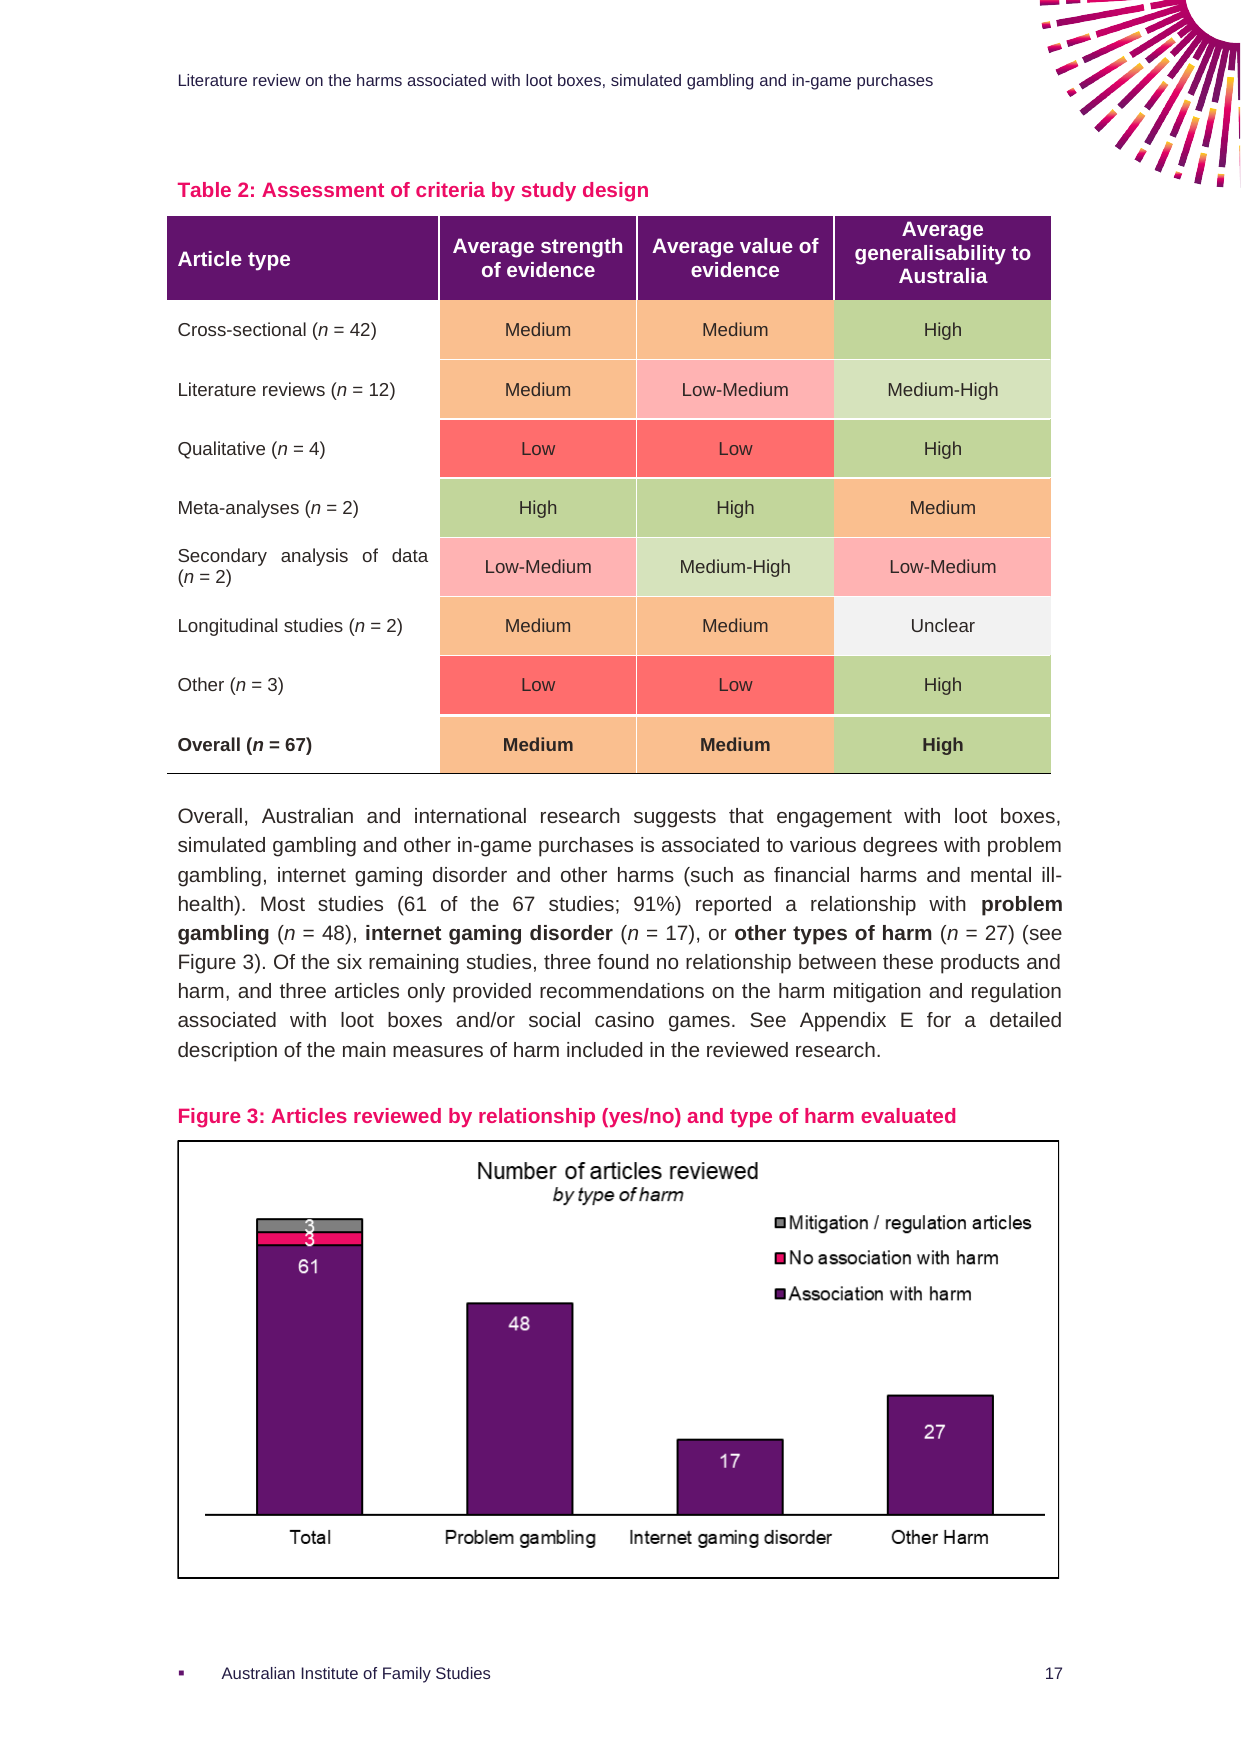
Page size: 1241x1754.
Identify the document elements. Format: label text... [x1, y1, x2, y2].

table_cell Low [440, 420, 636, 477]
table_cell Longitudinal studies (n = 2) [167, 596, 439, 655]
table_cell Medium-High [637, 538, 834, 596]
table_cell Other (n = 3) [167, 655, 439, 714]
table_header Average value of evidence [638, 216, 833, 300]
table_cell Overall (n = 67) [167, 715, 439, 773]
table_cell Low-Medium [637, 360, 834, 418]
table_cell Unclear [834, 596, 1051, 655]
list Table 2: Assessment of criteria by study design [177, 173, 1063, 202]
table_cell Qualitative (n = 4) [167, 420, 439, 477]
table_cell Low [440, 656, 636, 714]
table_cell Medium [440, 360, 636, 418]
table_cell Medium [440, 597, 636, 655]
table_cell High [637, 479, 834, 537]
table_cell Medium [440, 300, 636, 359]
picture [1039, 0, 1241, 188]
table_header Average strength of evidence [440, 216, 636, 300]
table_header Average generalisability to Australia [835, 216, 1051, 300]
table_cell Meta-analyses (n = 2) [167, 478, 439, 537]
table_cell Literature reviews (n = 12) [167, 359, 439, 418]
table_cell Medium [637, 717, 834, 773]
table_cell Low [637, 420, 834, 477]
table_cell Low-Medium [440, 538, 636, 596]
table_cell Medium [637, 300, 834, 359]
table_cell Cross-sectional (n = 42) [167, 300, 439, 359]
table_cell Medium [440, 717, 636, 773]
table_header Article type [167, 216, 438, 300]
table_cell High [440, 479, 636, 537]
table_cell Low [637, 656, 834, 714]
table_cell Medium [834, 478, 1051, 537]
table_cell Medium-High [834, 359, 1051, 418]
table_cell Secondary analysis of data (n = 2) [167, 537, 439, 596]
text Overall, Australian and international research suggests that engagement with loot boxes, simulated gambling and other in-game purchases is associated to various degrees with problem gambling, internet gaming disorder and other harms (such as financial harms and mental ill-health). Most studies (61 of the 67 studies; 91%) reported a relationship with problem gambling (n = 48), internet gaming disorder (n = 17), or other types of harm (n = 27) (see Figure 3). Of the six remaining studies, three found no relationship between these products and harm, and three articles only provided recommendations on the harm mitigation and regulation associated with loot boxes and/or social casino games. See Appendix E for a detailed description of the main measures of harm included in the reviewed research. [177, 799, 1063, 1061]
table_cell High [834, 419, 1051, 477]
table_cell High [834, 714, 1051, 773]
table_cell High [834, 655, 1051, 714]
table_cell High [834, 300, 1051, 359]
picture [177, 1140, 1060, 1579]
text Figure 3: Articles reviewed by relationship (yes/no) and type of harm evaluated [177, 1099, 1063, 1128]
table_cell Medium [637, 597, 834, 655]
table_cell Low-Medium [834, 537, 1051, 596]
